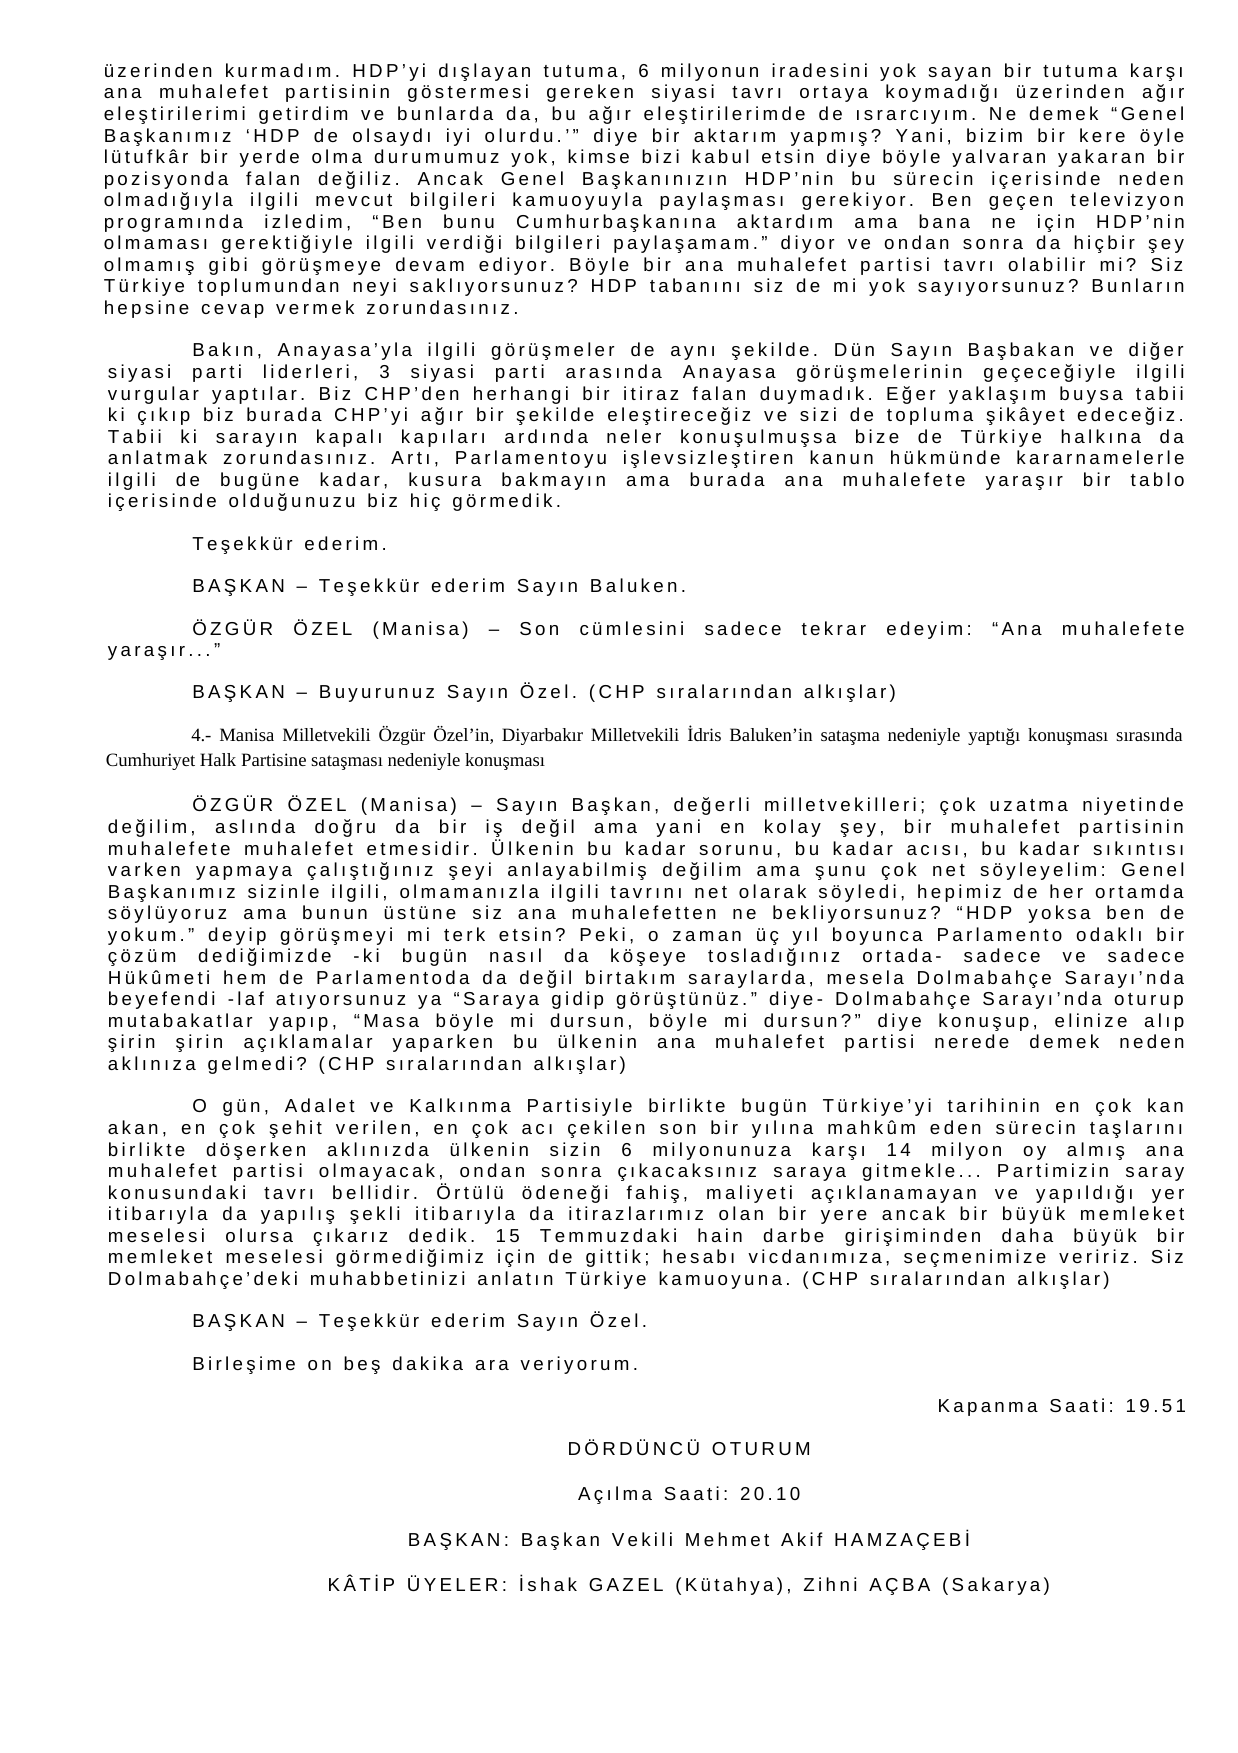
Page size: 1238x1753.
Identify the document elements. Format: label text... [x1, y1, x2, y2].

text Kapanma Saati: 19.51 [108, 1395, 1186, 1417]
text BAŞKAN – Teşekkür ederim Sayın Baluken. [108, 575, 1186, 597]
text Bakın, Anayasa’yla ilgili görüşmeler de aynı şekilde. Dün Sayın Başbakan ve diğer siyasi parti liderleri, 3 siyasi parti arasında Anayasa görüşmelerinin geçeceğiyle ilgili vurgular yaptılar. Biz CHP’den herhangi bir itiraz falan duymadık. Eğer yaklaşım buysa tabii ki çıkıp biz burada CHP’yi ağır bir şekilde eleştireceğiz ve sizi de topluma şikâyet edeceğiz. Tabii ki sarayın kapalı kapıları ardında neler konuşulmuşsa bize de Türkiye halkına da anlatmak zorundasınız. Artı, Parlamentoyu işlevsizleştiren kanun hükmünde kararnamelerle ilgili de bugüne kadar, kusura bakmayın ama burada ana muhalefete yaraşır bir tablo içerisinde olduğunuzu biz hiç görmedik. [108, 339, 1186, 512]
text Teşekkür ederim. [108, 533, 1186, 554]
text Birleşime on beş dakika ara veriyorum. [108, 1353, 1186, 1374]
text BAŞKAN: Başkan Vekili Mehmet Akif HAMZAÇEBİ [108, 1529, 1186, 1550]
text ÖZGÜR ÖZEL (Manisa) – Son cümlesini sadece tekrar edeyim: “Ana muhalefete yaraşır...” [108, 617, 1186, 661]
text KÂTİP ÜYELER: İshak GAZEL (Kütahya), Zihni AÇBA (Sakarya) [108, 1574, 1186, 1596]
text DÖRDÜNCÜ OTURUM [108, 1437, 1186, 1459]
text O gün, Adalet ve Kalkınma Partisiyle birlikte bugün Türkiye’yi tarihinin en çok kan akan, en çok şehit verilen, en çok acı çekilen son bir yılına mahkûm eden sürecin taşlarını birlikte döşerken aklınızda ülkenin sizin 6 milyonunuza karşı 14 milyon oy almış ana muhalefet partisi olmayacak, ondan sonra çıkacaksınız saraya gitmekle... Partimizin saray konusundaki tavrı bellidir. Örtülü ödeneği fahiş, maliyeti açıklanamayan ve yapıldığı yer itibarıyla da yapılış şekli itibarıyla da itirazlarımız olan bir yere ancak bir büyük memleket meselesi olursa çıkarız dedik. 15 Temmuzdaki hain darbe girişiminden daha büyük bir memleket meselesi görmediğimiz için de gittik; hesabı vicdanımıza, seçmenimize veririz. Siz Dolmabahçe’deki muhabbetinizi anlatın Türkiye kamuoyuna. (CHP sıralarından alkışlar) [108, 1095, 1186, 1289]
text BAŞKAN – Teşekkür ederim Sayın Özel. [108, 1310, 1186, 1332]
text BAŞKAN – Buyurunuz Sayın Özel. (CHP sıralarından alkışlar) [108, 681, 1186, 703]
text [103, 60, 1186, 318]
text Açılma Saati: 20.10 [108, 1483, 1186, 1504]
text ÖZGÜR ÖZEL (Manisa) – Sayın Başkan, değerli milletvekilleri; çok uzatma niyetinde değilim, aslında doğru da bir iş değil ama yani en kolay şey, bir muhalefet partisinin muhalefete muhalefet etmesidir. Ülkenin bu kadar sorunu, bu kadar acısı, bu kadar sıkıntısı varken yapmaya çalıştığınız şeyi anlayabilmiş değilim ama şunu çok net söyleyelim: Genel Başkanımız sizinle ilgili, olmamanızla ilgili tavrını net olarak söyledi, hepimiz de her ortamda söylüyoruz ama bunun üstüne siz ana muhalefetten ne bekliyorsunuz? “HDP yoksa ben de yokum.” deyip görüşmeyi mi terk etsin? Peki, o zaman üç yıl boyunca Parlamento odaklı bir çözüm dediğimizde -ki bugün nasıl da köşeye tosladığınız ortada- sadece ve sadece Hükûmeti hem de Parlamentoda da değil birtakım saraylarda, mesela Dolmabahçe Sarayı’nda beyefendi -laf atıyorsunuz ya “Saraya gidip görüştünüz.” diye- Dolmabahçe Sarayı’nda oturup mutabakatlar yapıp, “Masa böyle mi dursun, böyle mi dursun?” diye konuşup, elinize alıp şirin şirin açıklamalar yaparken bu ülkenin ana muhalefet partisi nerede demek neden aklınıza gelmedi? (CHP sıralarından alkışlar) [108, 794, 1186, 1074]
text 4.- Manisa Milletvekili Özgür Özel’in, Diyarbakır Milletvekili İdris Baluken’in sataşma nedeniyle yaptığı konuşması sırasında Cumhuriyet Halk Partisine sataşması nedeniyle konuşması [106, 724, 1184, 770]
